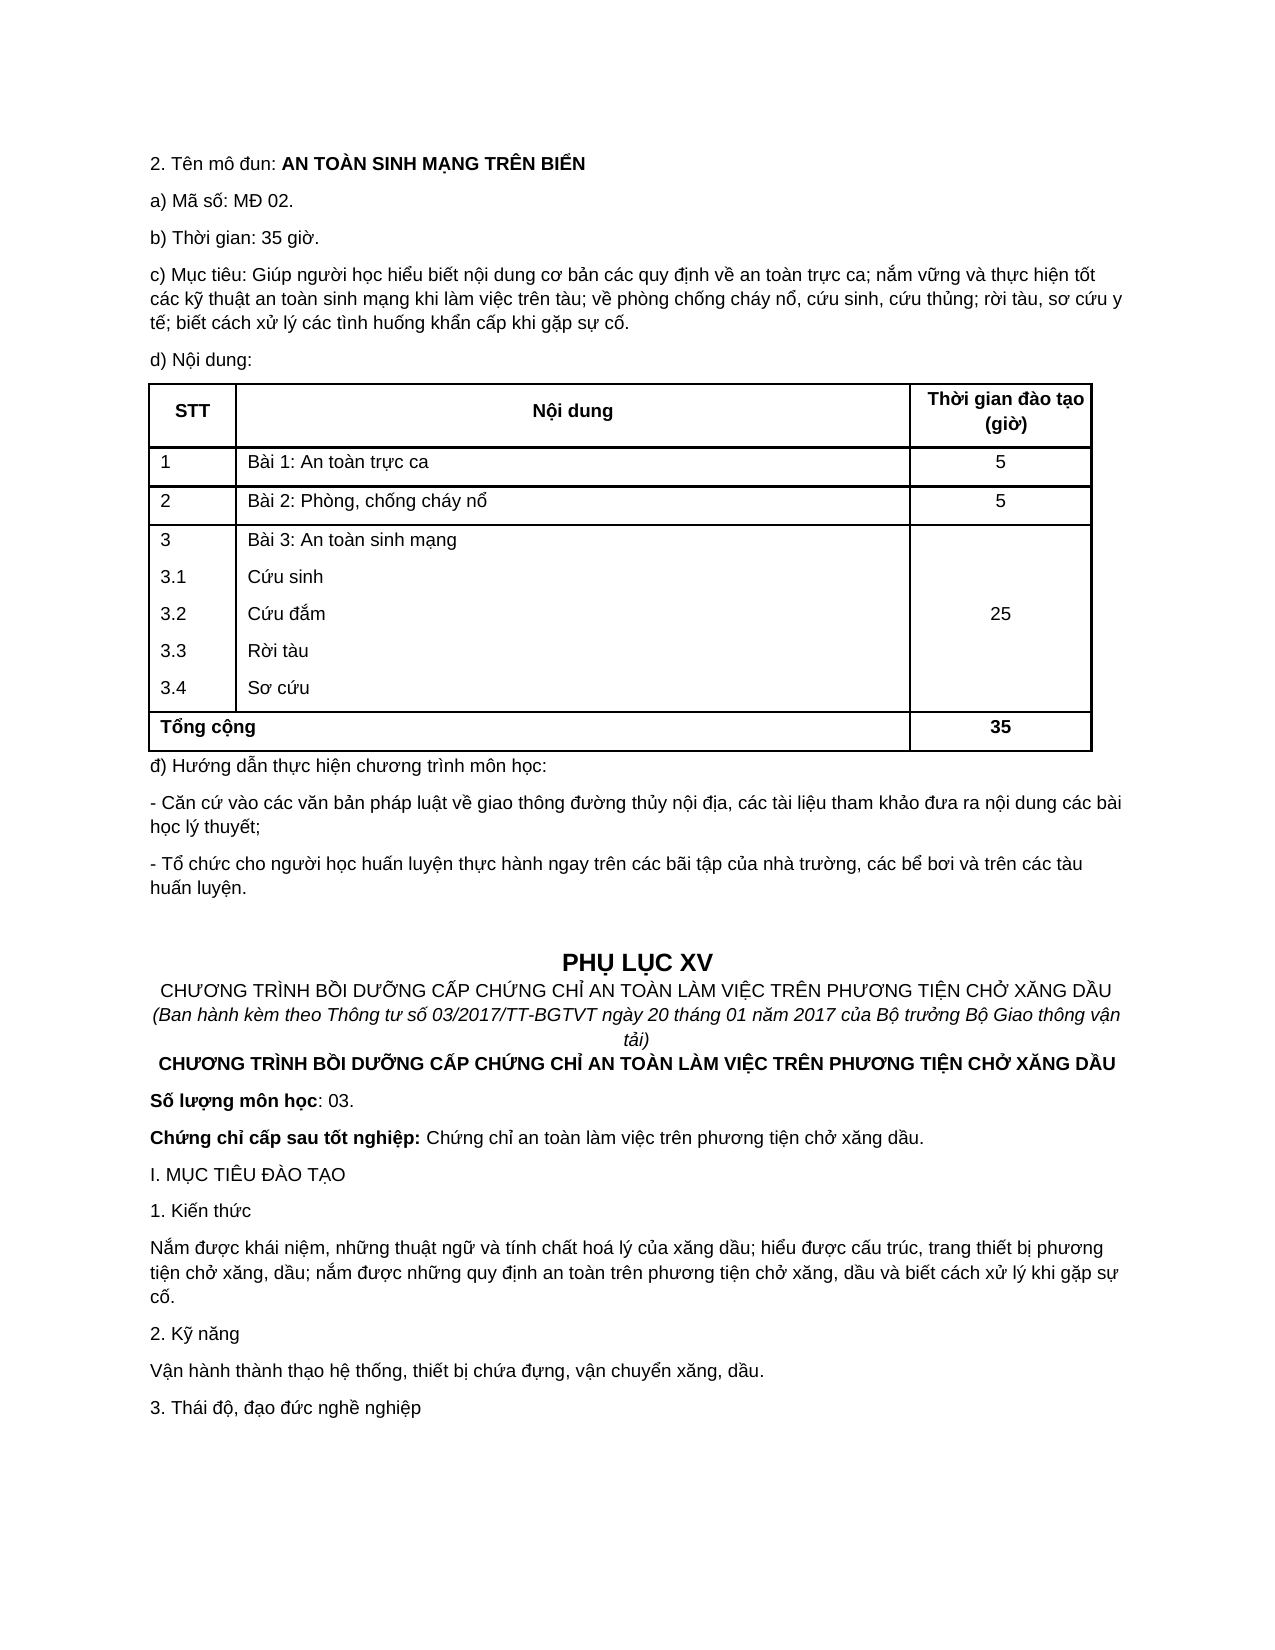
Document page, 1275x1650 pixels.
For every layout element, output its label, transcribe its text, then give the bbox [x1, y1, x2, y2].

text Chứng chỉ cấp sau tốt nghiệp: Chứng chỉ an toàn làm việc trên phương tiện chở xăng dầu. [150, 1124, 1125, 1148]
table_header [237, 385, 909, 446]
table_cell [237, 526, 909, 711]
text d) Nội dung: [150, 346, 1125, 371]
text - Tổ chức cho người học huấn luyện thực hành ngay trên các bãi tập của nhà trường, các bể bơi và trên các tàu huấn luyện. [150, 850, 1125, 899]
text Số lượng môn học: 03. [150, 1087, 1125, 1111]
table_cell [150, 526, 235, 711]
text c) Mục tiêu: Giúp người học hiểu biết nội dung cơ bản các quy định về an toàn trực ca; nắm vững và thực hiện tốt các kỹ thuật an toàn sinh mạng khi làm việc trên tàu; về phòng chống cháy nổ, cứu sinh, cứu thủng; rời tàu, sơ cứu y tế; biết cách xử lý các tình huống khẩn cấp khi gặp sự cố. [150, 261, 1125, 334]
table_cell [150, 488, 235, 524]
text đ) Hướng dẫn thực hiện chương trình môn học: [150, 752, 1125, 776]
text 2. Kỹ năng [150, 1320, 1125, 1344]
text a) Mã số: MĐ 02. [150, 187, 1125, 211]
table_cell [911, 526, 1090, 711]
text 2. Tên mô đun: AN TOÀN SINH MẠNG TRÊN BIỂN [150, 150, 1125, 174]
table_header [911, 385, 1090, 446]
text 1. Kiến thức [150, 1197, 1125, 1222]
text Vận hành thành thạo hệ thống, thiết bị chứa đựng, vận chuyển xăng, dầu. [150, 1357, 1125, 1381]
text PHỤ LỤC XV [150, 948, 1125, 977]
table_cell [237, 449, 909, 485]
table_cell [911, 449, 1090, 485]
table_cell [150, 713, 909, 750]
text - Căn cứ vào các văn bản pháp luật về giao thông đường thủy nội địa, các tài liệu tham khảo đưa ra nội dung các bài học lý thuyết; [150, 789, 1125, 837]
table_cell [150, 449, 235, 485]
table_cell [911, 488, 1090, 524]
text CHƯƠNG TRÌNH BỒI DƯỠNG CẤP CHỨNG CHỈ AN TOÀN LÀM VIỆC TRÊN PHƯƠNG TIỆN CHỞ XĂNG DẦU [150, 1050, 1125, 1074]
text 3. Thái độ, đạo đức nghề nghiệp [150, 1394, 1125, 1418]
text CHƯƠNG TRÌNH BỒI DƯỠNG CẤP CHỨNG CHỈ AN TOÀN LÀM VIỆC TRÊN PHƯƠNG TIỆN CHỞ XĂNG DẦU (Ban hành kèm theo Thông tư số 03/2017/TT-BGTVT ngày 20 tháng 01 năm 2017 của Bộ trưởng Bộ Giao thông vận tải) [150, 977, 1123, 1050]
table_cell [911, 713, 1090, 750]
text Nắm được khái niệm, những thuật ngữ và tính chất hoá lý của xăng dầu; hiểu được cấu trúc, trang thiết bị phương tiện chở xăng, dầu; nắm được những quy định an toàn trên phương tiện chở xăng, dầu và biết cách xử lý khi gặp sự cố. [150, 1234, 1125, 1307]
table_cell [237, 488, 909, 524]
text I. MỤC TIÊU ĐÀO TẠO [150, 1161, 1125, 1185]
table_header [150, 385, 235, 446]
text b) Thời gian: 35 giờ. [150, 224, 1125, 248]
